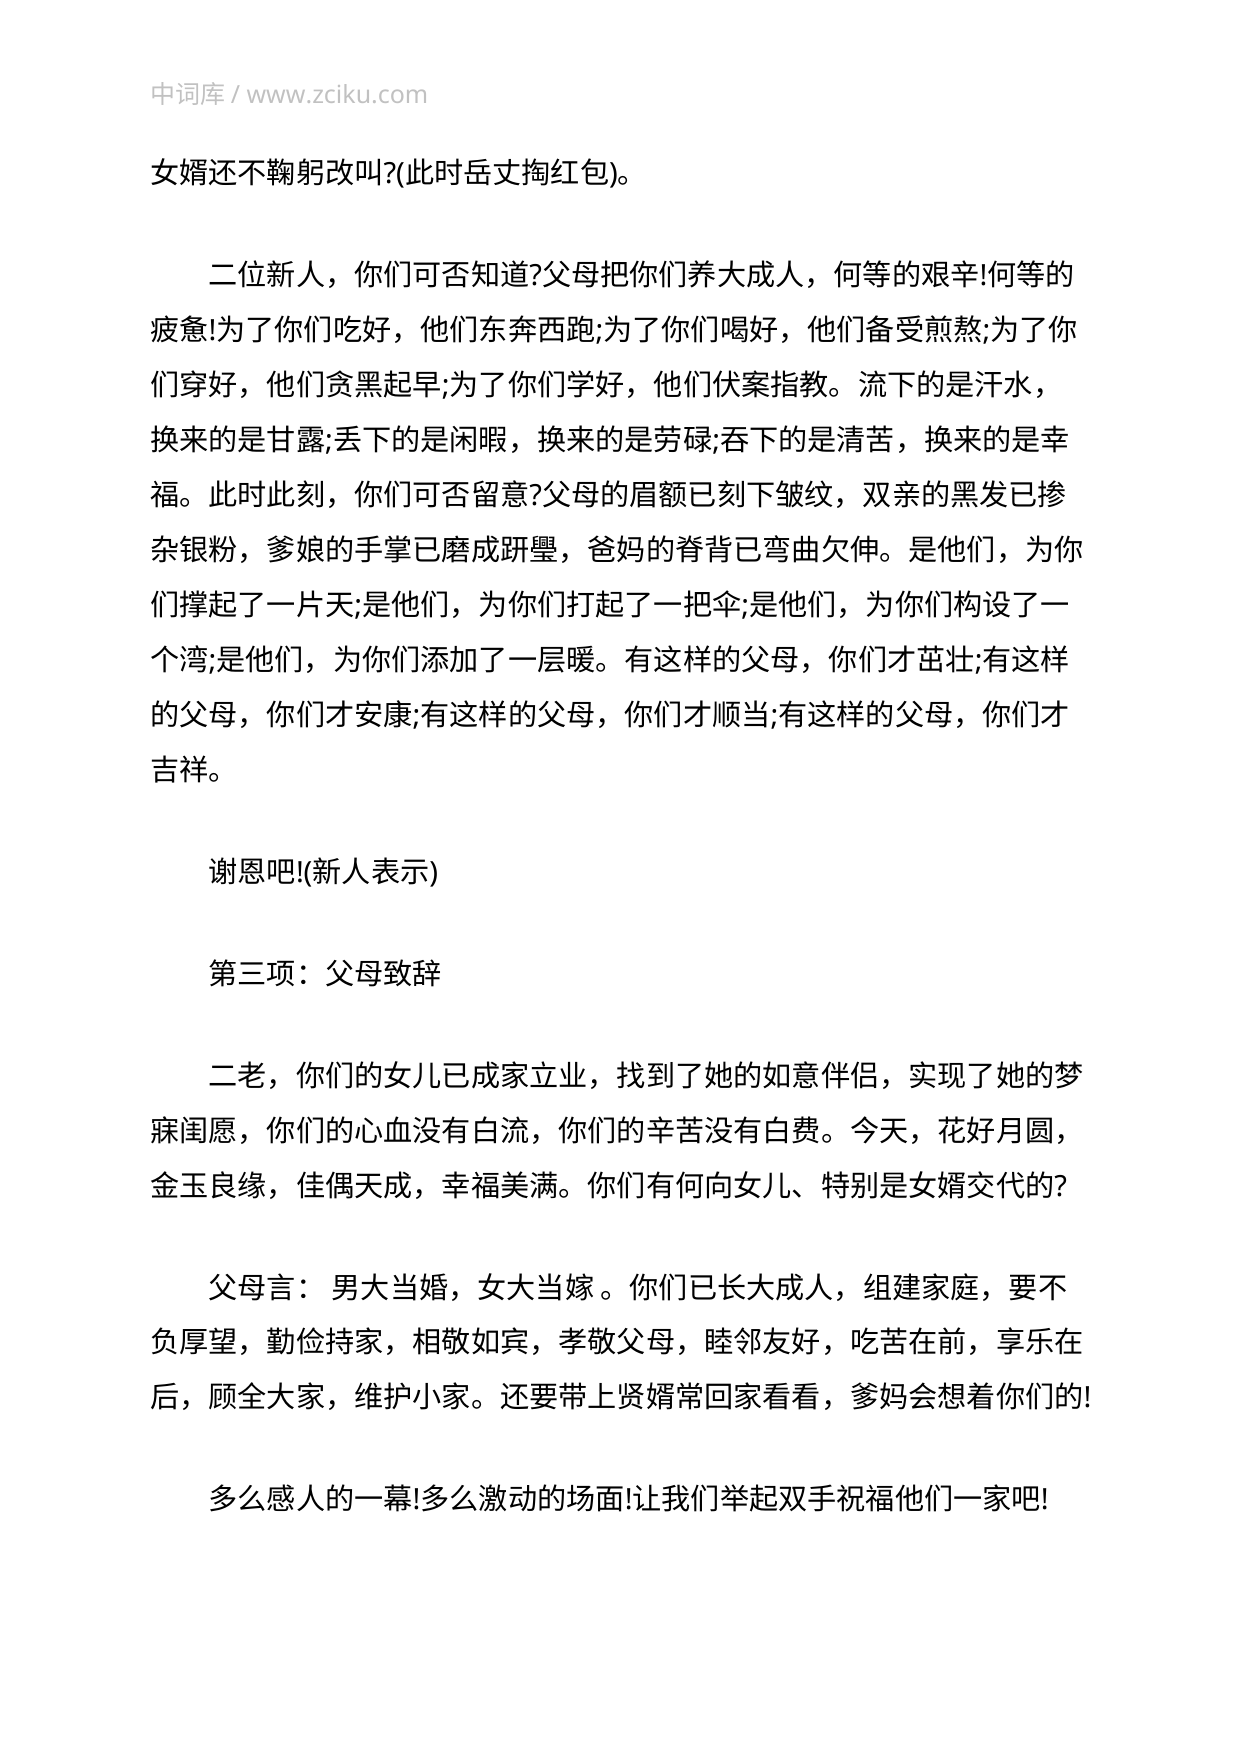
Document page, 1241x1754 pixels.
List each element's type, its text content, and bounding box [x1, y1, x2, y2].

text 二老，你们的女儿已成家立业，找到了她的如意伴侣，实现了她的梦寐闺愿，你们的心血没有白流，你们的辛苦没有白费。今天，花好月圆，金玉良缘，佳偶天成，幸福美满。你们有何向女儿、特别是女婿交代的? [150, 1052, 1090, 1204]
text 二位新人，你们可否知道?父母把你们养大成人，何等的艰辛!何等的疲惫!为了你们吃好，他们东奔西跑;为了你们喝好，他们备受煎熬;为了你们穿好，他们贪黑起早;为了你们学好，他们伏案指教。流下的是汗水，换来的是甘露;丢下的是闲暇，换来的是劳碌;吞下的是清苦，换来的是幸福。此时此刻，你们可否留意?父母的眉额已刻下皱纹，双亲的黑发已掺杂银粉，爹娘的手掌已磨成趼璺，爸妈的脊背已弯曲欠伸。是他们，为你们撑起了一片天;是他们，为你们打起了一把伞;是他们，为你们构设了一个湾;是他们，为你们添加了一层暖。有这样的父母，你们才茁壮;有这样的父母，你们才安康;有这样的父母，你们才顺当;有这样的父母，你们才吉祥。 [150, 252, 1090, 789]
text 第三项：父母致辞 [150, 951, 1090, 993]
text 谢恩吧!(新人表示) [150, 849, 1090, 891]
text 多么感人的一幕!多么激动的场面!让我们举起双手祝福他们一家吧! [150, 1476, 1090, 1518]
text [150, 150, 1090, 192]
text 父母言： 男大当婚，女大当嫁 。你们已长大成人，组建家庭，要不负厚望，勤俭持家，相敬如宾，孝敬父母，睦邻友好，吃苦在前，享乐在后，顾全大家，维护小家。还要带上贤婿常回家看看，爹妈会想着你们的! [150, 1264, 1090, 1416]
